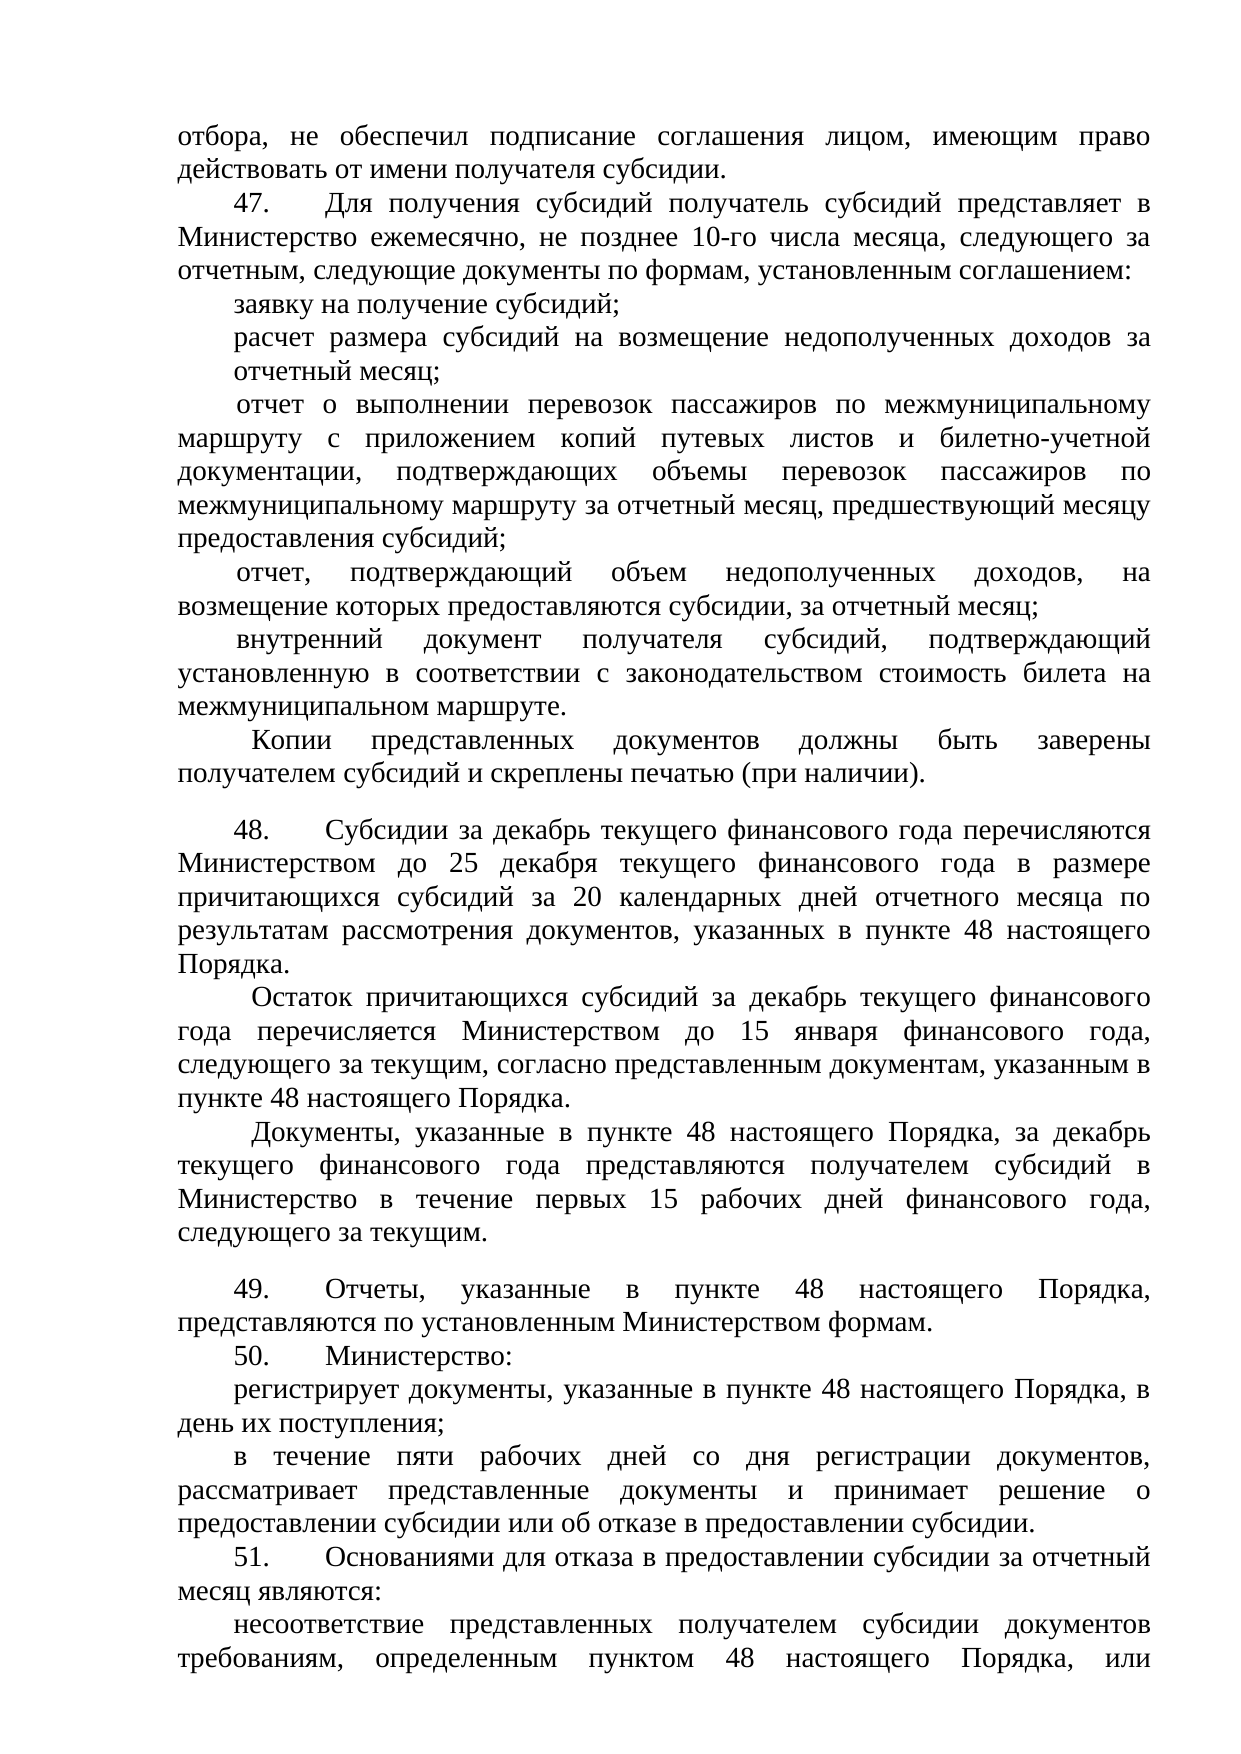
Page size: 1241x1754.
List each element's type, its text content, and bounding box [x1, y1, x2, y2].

text заявку на получение субсидий; [233, 286, 1152, 319]
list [177, 118, 1152, 185]
text отчет о выполнении перевозок пассажиров по межмуниципальному маршруту с приложением копий путевых листов и билетно-учетной документации, подтверждающих объемы перевозок пассажиров по межмуниципальному маршруту за отчетный месяц, предшествующий месяцу предоставления субсидий; [177, 386, 1152, 554]
list Министерство: [177, 1338, 1152, 1371]
text расчет размера субсидий на возмещение недополученных доходов за отчетный месяц; [233, 319, 1152, 386]
text отчет, подтверждающий объем недополученных доходов, на возмещение которых предоставляются субсидии, за отчетный месяц; [177, 554, 1152, 621]
text Документы, указанные в пункте 48 настоящего Порядка, за декабрь текущего финансового года представляются получателем субсидий в Министерство в течение первых 15 рабочих дней финансового года, следующего за текущим. [177, 1114, 1152, 1248]
text внутренний документ получателя субсидий, подтверждающий установленную в соответствии с законодательством стоимость билета на межмуниципальном маршруте. [177, 621, 1152, 722]
list Основаниями для отказа в предоставлении субсидии за отчетный месяц являются: [177, 1539, 1152, 1606]
text в течение пяти рабочих дней со дня регистрации документов, рассматривает представленные документы и принимает решение о предоставлении субсидии или об отказе в предоставлении субсидии. [177, 1438, 1152, 1539]
list Для получения субсидий получатель субсидий представляет в Министерство ежемесячно, не позднее 10-го числа месяца, следующего за отчетным, следующие документы по формам, установленным соглашением: [177, 185, 1152, 286]
text регистрирует документы, указанные в пункте 48 настоящего Порядка, в день их поступления; [177, 1371, 1152, 1438]
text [177, 1606, 1152, 1673]
list Отчеты, указанные в пункте 48 настоящего Порядка, представляются по установленным Министерством формам. [177, 1271, 1152, 1338]
list Субсидии за декабрь текущего финансового года перечисляются Министерством до 25 декабря текущего финансового года в размере причитающихся субсидий за 20 календарных дней отчетного месяца по результатам рассмотрения документов, указанных в пункте 48 настоящего Порядка. [177, 812, 1152, 979]
text Копии представленных документов должны быть заверены получателем субсидий и скреплены печатью (при наличии). [177, 722, 1152, 789]
text Остаток причитающихся субсидий за декабрь текущего финансового года перечисляется Министерством до 15 января финансового года, следующего за текущим, согласно представленным документам, указанным в пункте 48 настоящего Порядка. [177, 979, 1152, 1114]
